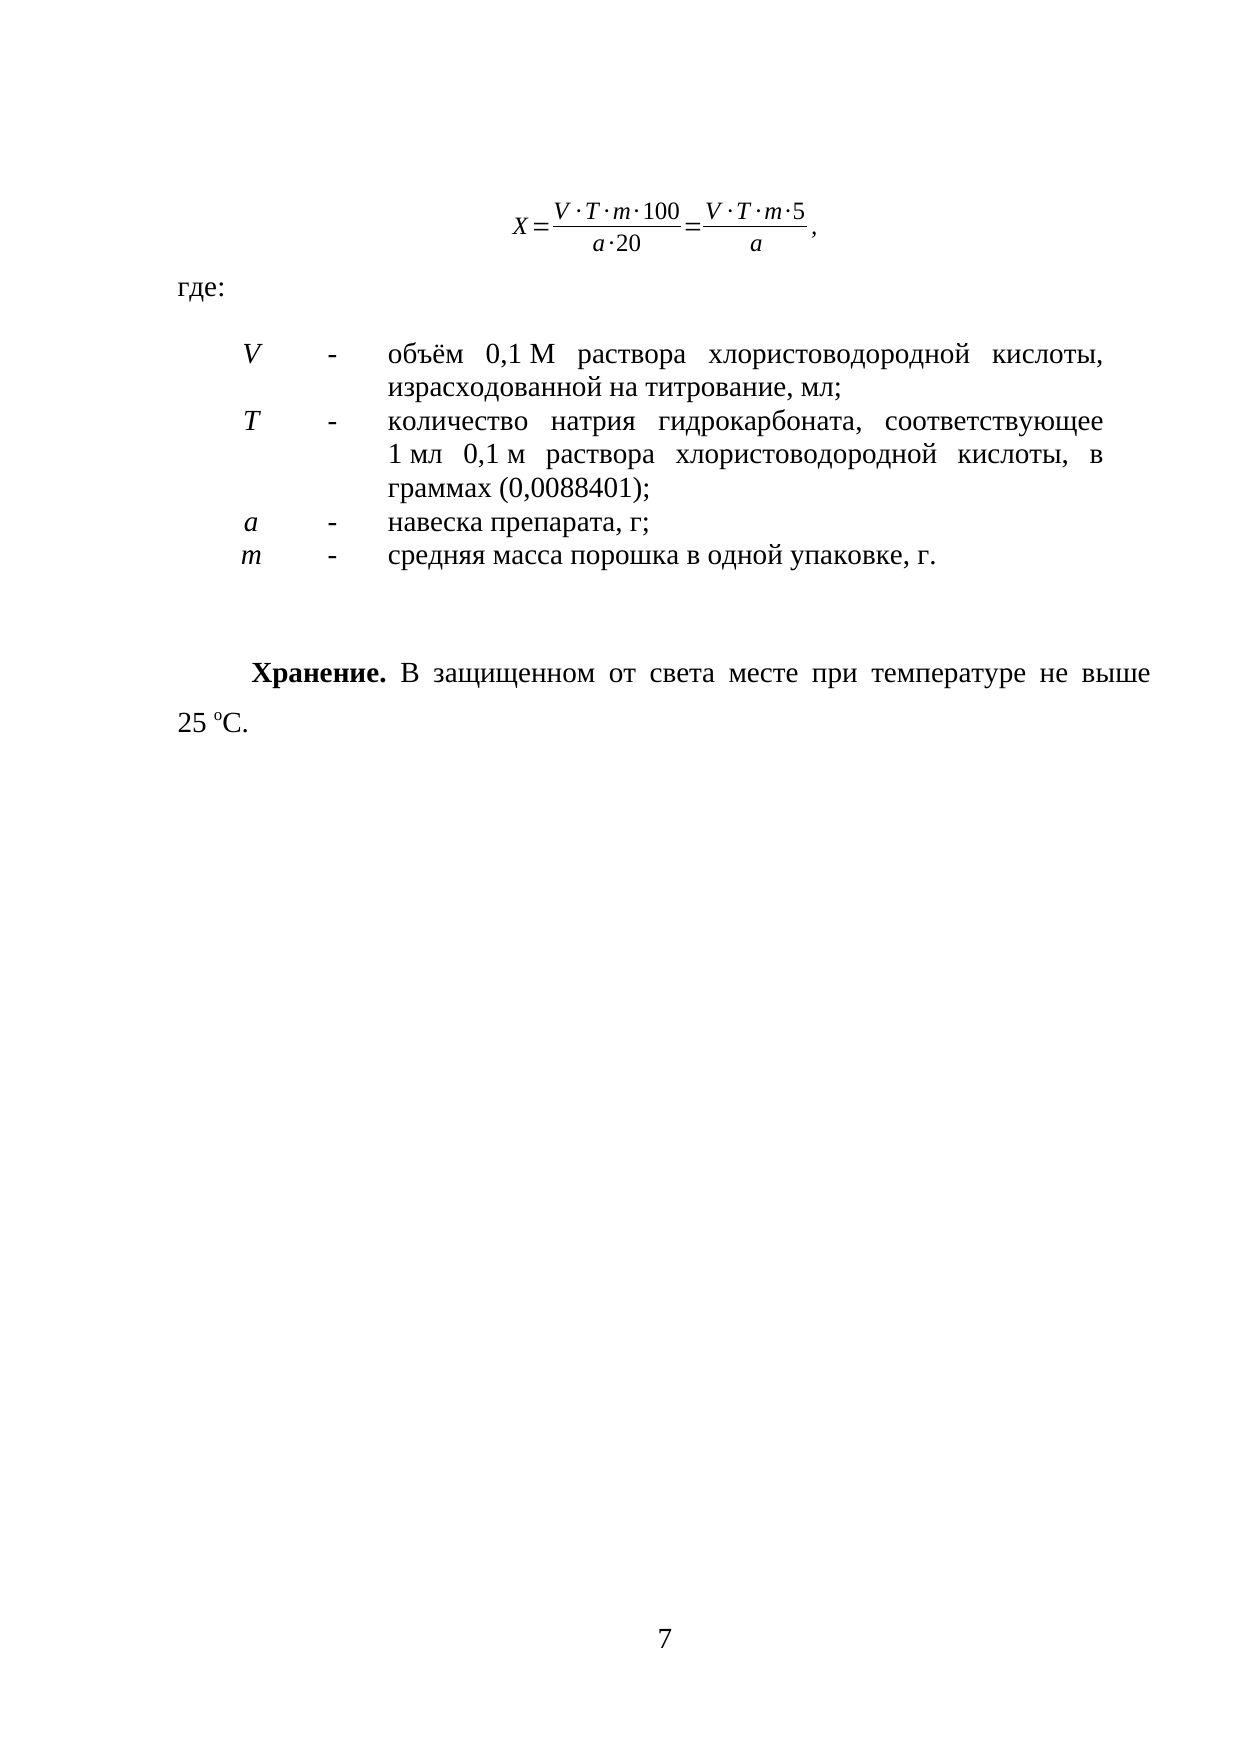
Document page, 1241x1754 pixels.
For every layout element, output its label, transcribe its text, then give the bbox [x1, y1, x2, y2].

table_header V [214, 336, 288, 403]
text где: [177, 269, 1152, 302]
table_cell количество натрия гидрокарбоната, соответствующее 1 мл 0,1 м раствора хлористоводородной кислоты, в граммах (0,0088401); [376, 403, 1115, 504]
table_cell - [288, 537, 376, 571]
text Хранение. В защищенном от света месте при температуре не выше 25 оС. [177, 655, 1152, 738]
table_cell - [288, 403, 376, 504]
table_cell a [214, 504, 288, 537]
table_cell средняя масса порошка в одной упаковке, г. [376, 537, 1115, 571]
table_cell навеска препарата, г; [376, 504, 1115, 537]
table_cell T [214, 403, 288, 504]
table_header - [288, 336, 376, 403]
table_cell т [214, 537, 288, 571]
table_cell - [288, 504, 376, 537]
table_header объём 0,1 М раствора хлористоводородной кислоты, израсходованной на титрование, мл; [376, 336, 1115, 403]
